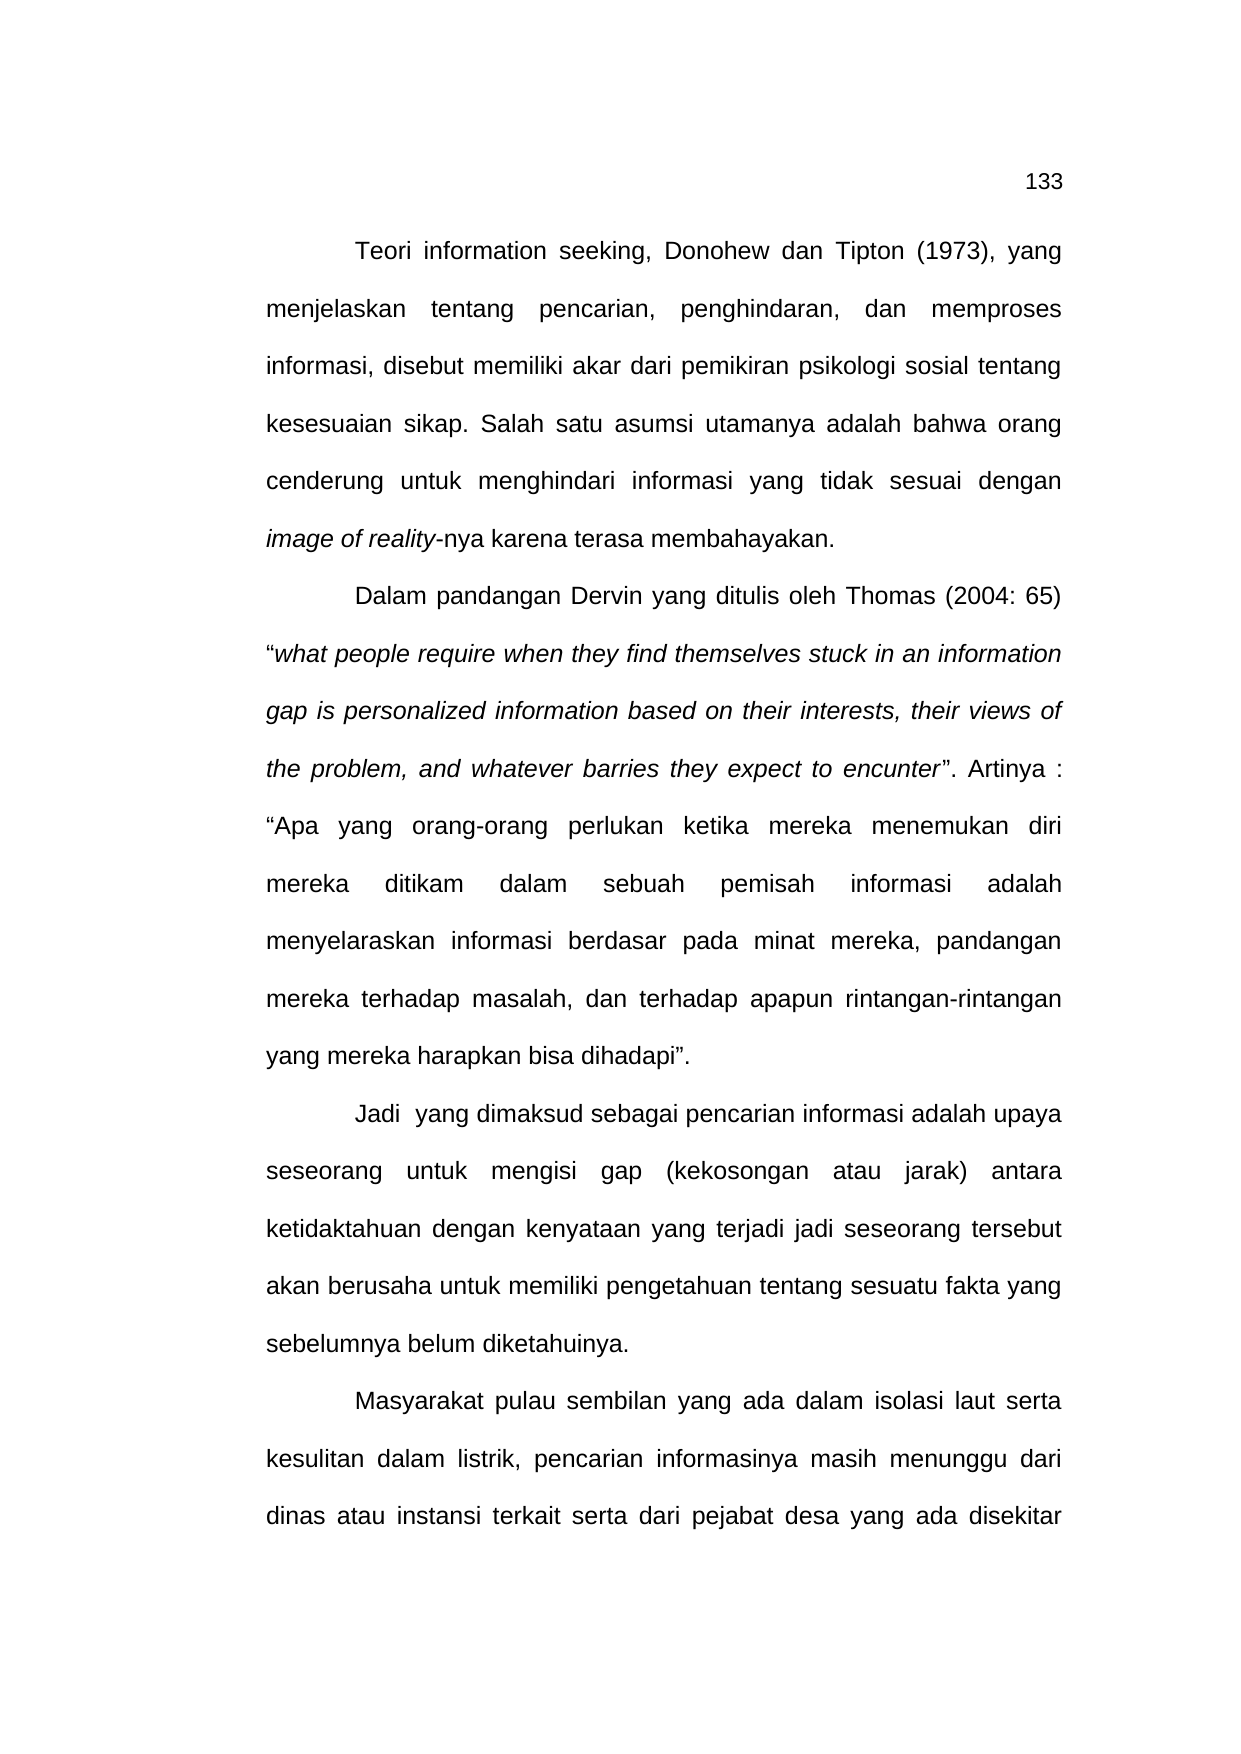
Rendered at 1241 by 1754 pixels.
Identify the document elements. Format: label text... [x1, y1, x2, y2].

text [266, 1386, 1063, 1530]
text Teori information seeking, Donohew dan Tipton (1973), yang menjelaskan tentang pencarian, penghindaran, dan memproses informasi, disebut memiliki akar dari pemikiran psikologi sosial tentang kesesuaian sikap. Salah satu asumsi utamanya adalah bahwa orang cenderung untuk menghindari informasi yang tidak sesuai dengan image of reality-nya karena terasa membahayakan. [266, 236, 1063, 552]
text Dalam pandangan Dervin yang ditulis oleh Thomas (2004: 65) “what people require when they find themselves stuck in an information gap is personalized information based on their interests, their views of the problem, and whatever barries they expect to encunter”. Artinya : “Apa yang orang-orang perlukan ketika mereka menemukan diri mereka ditikam dalam sebuah pemisah informasi adalah menyelaraskan informasi berdasar pada minat mereka, pandangan mereka terhadap masalah, dan terhadap apapun rintangan-rintangan yang mereka harapkan bisa dihadapi”. [266, 581, 1063, 1070]
text Jadi yang dimaksud sebagai pencarian informasi adalah upaya seseorang untuk mengisi gap (kekosongan atau jarak) antara ketidaktahuan dengan kenyataan yang terjadi jadi seseorang tersebut akan berusaha untuk memiliki pengetahuan tentang sesuatu fakta yang sebelumnya belum diketahuinya. [266, 1099, 1063, 1357]
